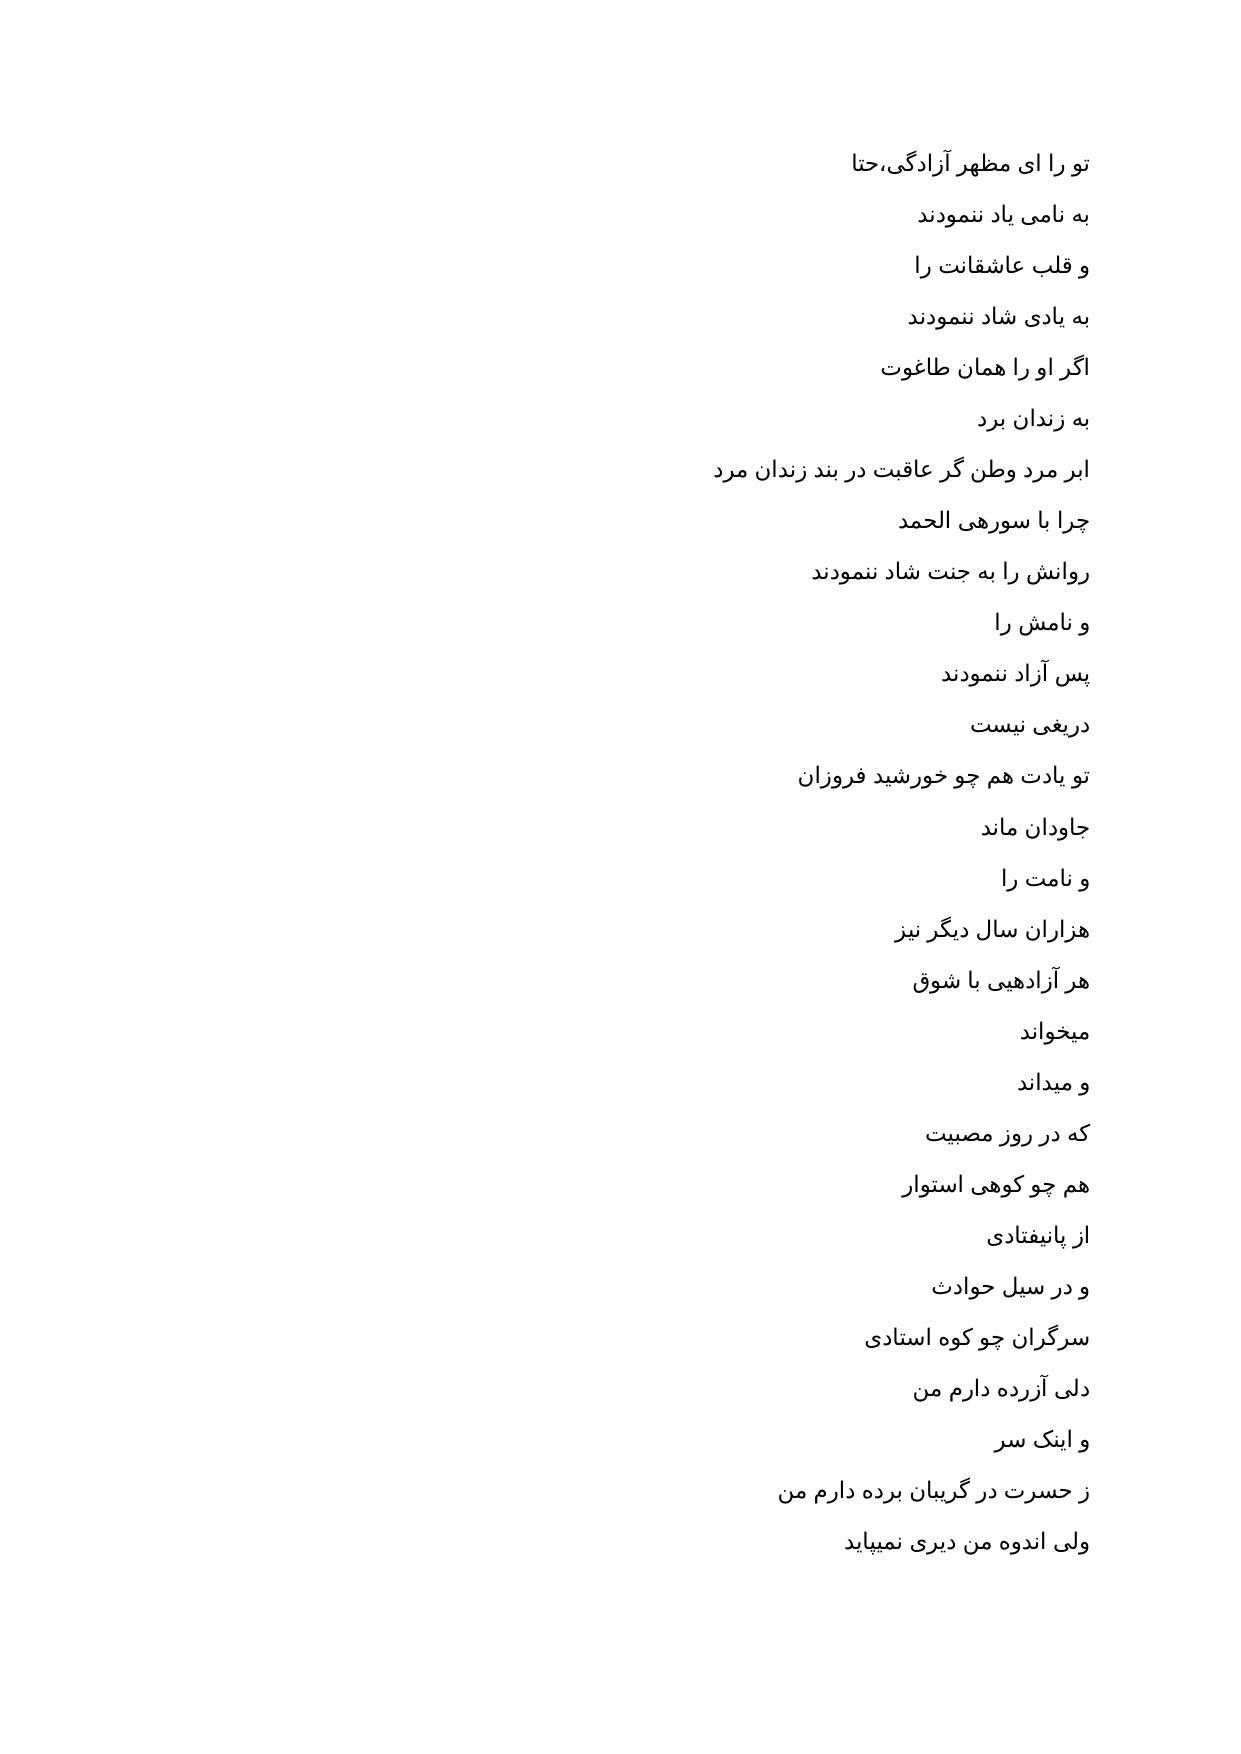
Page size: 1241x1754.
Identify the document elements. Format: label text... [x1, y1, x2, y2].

text و قلب عاشقانت را [150, 252, 1090, 278]
text ابر مرد وطن گر عاقبت در بند زندان مرد [150, 456, 1090, 483]
text از پانیفتادی [150, 1222, 1090, 1248]
text هم چو کوهی استوار [150, 1171, 1090, 1197]
text می‏خواند [150, 1018, 1090, 1044]
text هزاران سال دیگر نیز [150, 916, 1090, 942]
text اگر او را همان طاغوت [150, 354, 1090, 381]
text روانش را به جنت شاد ننمودند [150, 558, 1090, 585]
text به نامی یاد ننمودند [150, 201, 1090, 227]
text به زندان برد [150, 405, 1090, 432]
text و در سیل حوادث [150, 1273, 1090, 1299]
text و نامش را [150, 609, 1090, 636]
text ولی اندوه من دیری نمی‏پاید [150, 1528, 1090, 1554]
text و نامت را [150, 864, 1090, 891]
text پس آزاد ننمودند [150, 660, 1090, 687]
text تو یادت هم چو خورشید فروزان [150, 762, 1090, 789]
text هر آزاده‏یی با شوق [150, 967, 1090, 993]
text سرگران چو کوه استادی [150, 1324, 1090, 1350]
text دلی آزرده دارم من [150, 1375, 1090, 1401]
text و اینک سر [150, 1426, 1090, 1452]
text تو را ای مظهر آزادگی،حتا [150, 150, 1090, 176]
text که در روز مصبیت [150, 1120, 1090, 1146]
text و می‏داند [150, 1069, 1090, 1095]
text ز حسرت در گریبان برده دارم من [150, 1477, 1090, 1503]
text چرا با سوره‏ی الحمد [150, 507, 1090, 534]
text به یادی شاد ننمودند [150, 303, 1090, 329]
text جاودان ماند [150, 813, 1090, 840]
text دریغی نیست [150, 711, 1090, 738]
